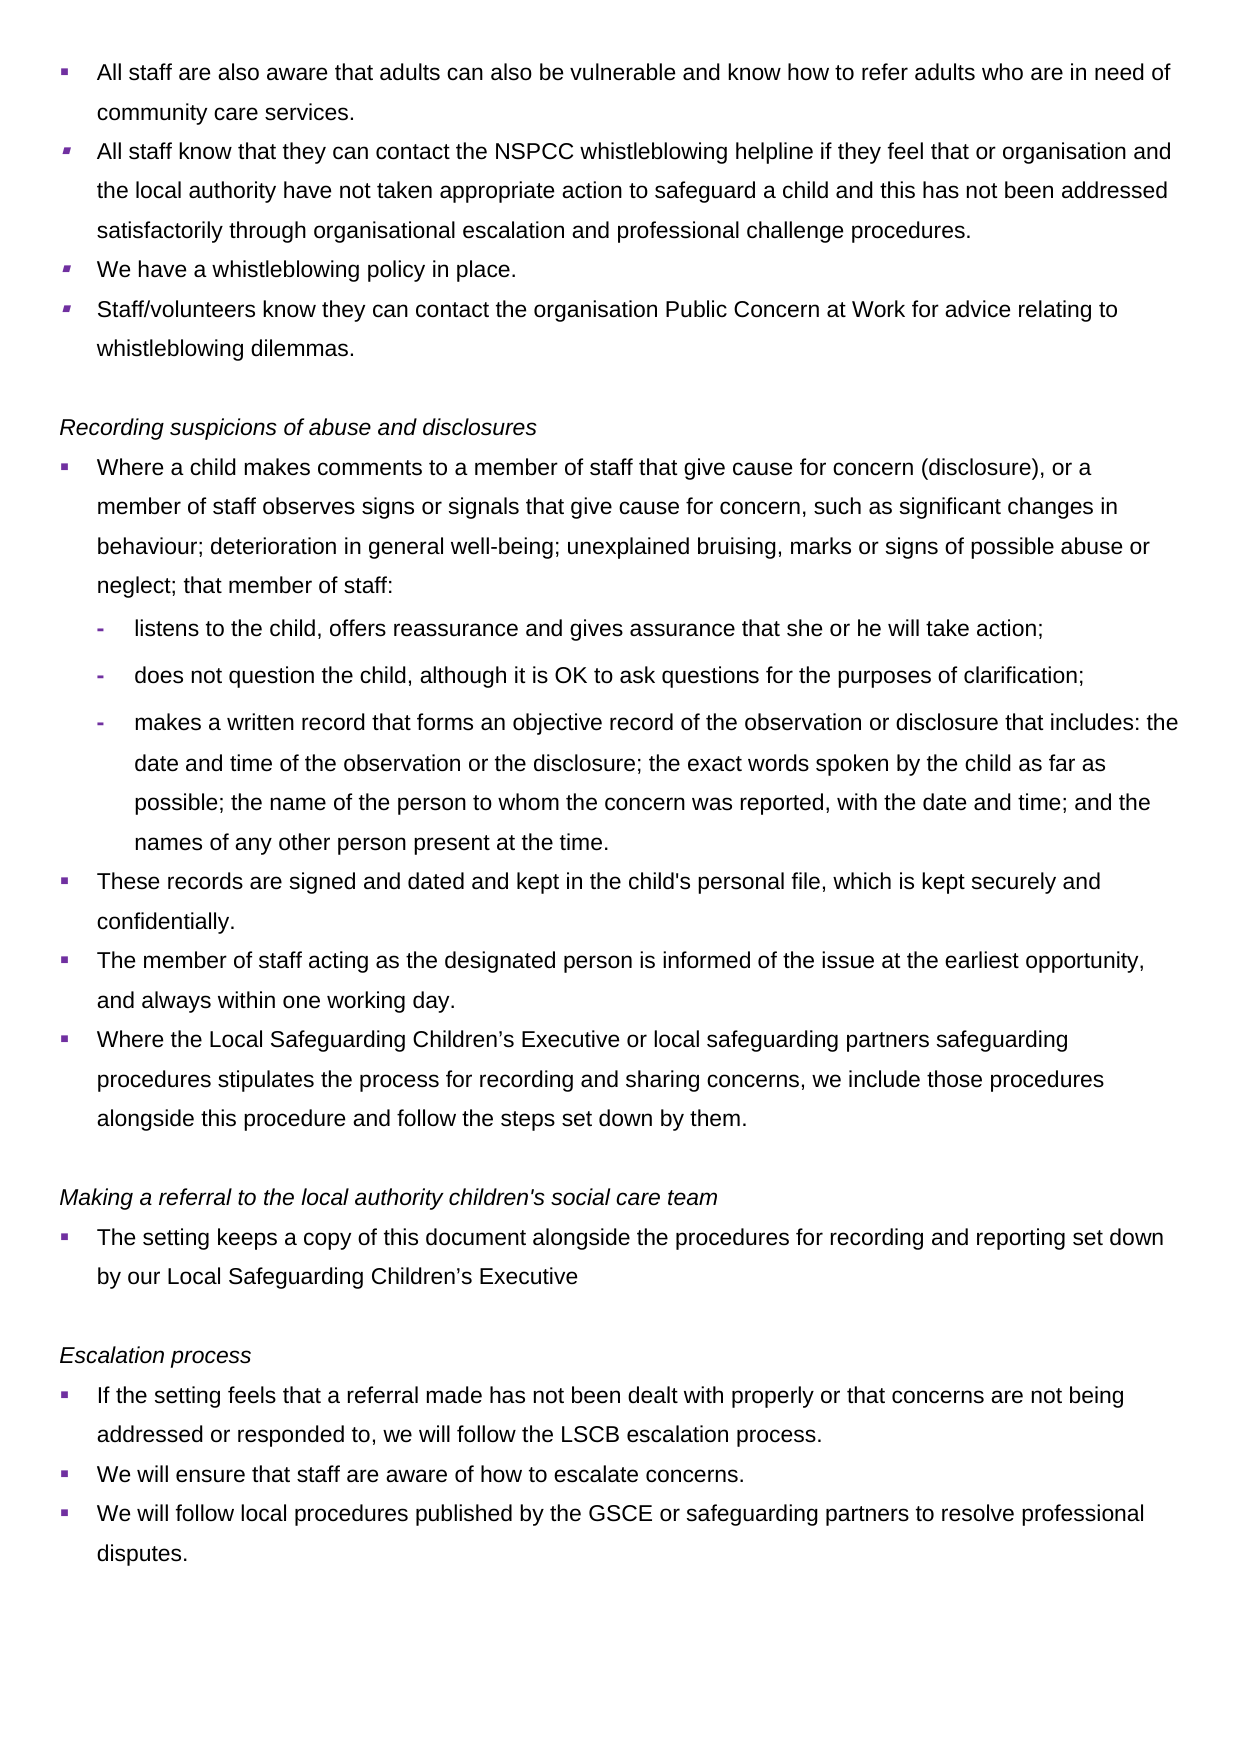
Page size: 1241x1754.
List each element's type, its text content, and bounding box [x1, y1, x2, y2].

text Escalation process [59, 1342, 1181, 1368]
list The member of staff acting as the designated person is informed of the issue at the earliest opportunity, and always within one working day. [59, 947, 1181, 1013]
list We will follow local procedures published by the GSCE or safeguarding partners to resolve professional disputes. [59, 1500, 1181, 1566]
text Making a referral to the local authority children's social care team [59, 1184, 1181, 1211]
list The setting keeps a copy of this document alongside the procedures for recording and reporting set down by our Local Safeguarding Children’s Executive [59, 1224, 1181, 1289]
list All staff know that they can contact the NSPCC whistleblowing helpline if they feel that or organisation and the local authority have not taken appropriate action to safeguard a child and this has not been addressed satisfactorily through organisational escalation and professional challenge procedures. [59, 138, 1181, 243]
list Where the Local Safeguarding Children’s Executive or local safeguarding partners safeguarding procedures stipulates the process for recording and sharing concerns, we include those procedures alongside this procedure and follow the steps set down by them. [59, 1026, 1181, 1132]
list makes a written record that forms an objective record of the observation or disclosure that includes: the date and time of the observation or the disclosure; the exact words spoken by the child as far as possible; the name of the person to whom the concern was reported, with the date and time; and the names of any other person present at the time. [97, 706, 1181, 855]
list If the setting feels that a referral made has not been dealt with properly or that concerns are not being addressed or responded to, we will follow the LSCB escalation process. [59, 1382, 1181, 1447]
list Where a child makes comments to a member of staff that give cause for concern (disclosure), or a member of staff observes signs or signals that give cause for concern, such as significant changes in behaviour; deterioration in general well-being; unexplained bruising, marks or signs of possible abuse or neglect; that member of staff: [59, 454, 1181, 599]
list does not question the child, although it is OK to ask questions for the purposes of clarification; [97, 659, 1181, 690]
list listens to the child, offers reassurance and gives assurance that she or he will take action; [97, 612, 1181, 643]
list Staff/volunteers know they can contact the organisation Public Concern at Work for advice relating to whistleblowing dilemmas. [59, 296, 1181, 362]
list We will ensure that staff are aware of how to escalate concerns. [59, 1461, 1181, 1487]
list These records are signed and dated and kept in the child's personal file, which is kept securely and confidentially. [59, 868, 1181, 934]
list We have a whistleblowing policy in place. [59, 256, 1181, 283]
list All staff are also aware that adults can also be vulnerable and know how to refer adults who are in need of community care services. [59, 59, 1181, 125]
text Recording suspicions of abuse and disclosures [59, 414, 1181, 441]
